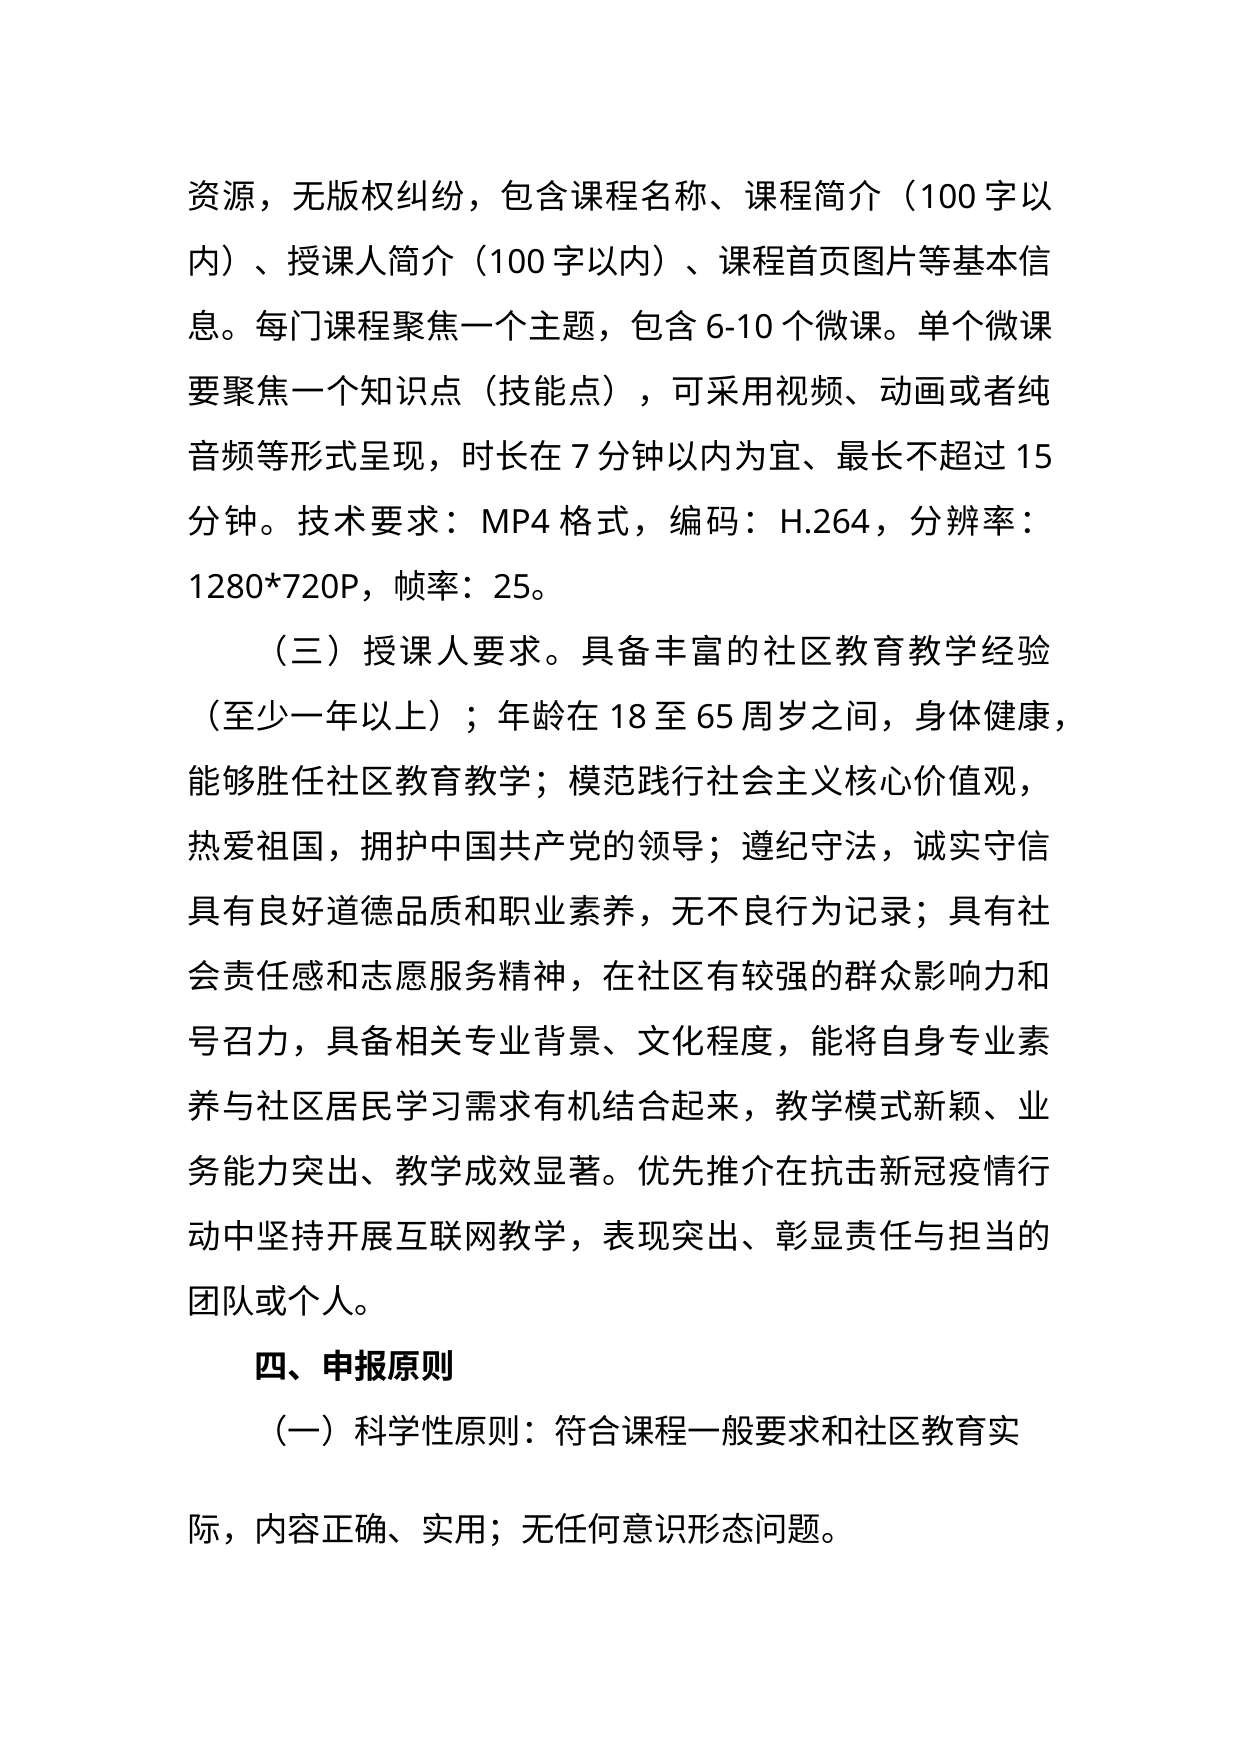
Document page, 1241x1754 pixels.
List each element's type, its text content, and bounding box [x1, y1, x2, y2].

text （三）授课人要求。具备丰富的社区教育教学经验（至少一年以上）；年龄在18至65周岁之间，身体健康，能够胜任社区教育教学；模范践行社会主义核心价值观，热爱祖国，拥护中国共产党的领导；遵纪守法，诚实守信，具有良好道德品质和职业素养，无不良行为记录；具有社会责任感和志愿服务精神，在社区有较强的群众影响力和号召力，具备相关专业背景、文化程度，能将自身专业素养与社区居民学习需求有机结合起来，教学模式新颖、业务能力突出、教学成效显著。优先推介在抗击新冠疫情行动中坚持开展互联网教学，表现突出、彰显责任与担当的团队或个人。 [187, 617, 1053, 1332]
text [187, 162, 1053, 617]
text 四、申报原则 [187, 1332, 1053, 1397]
text （一）科学性原则：符合课程一般要求和社区教育实际，内容正确、实用；无任何意识形态问题。 [187, 1397, 1053, 1559]
